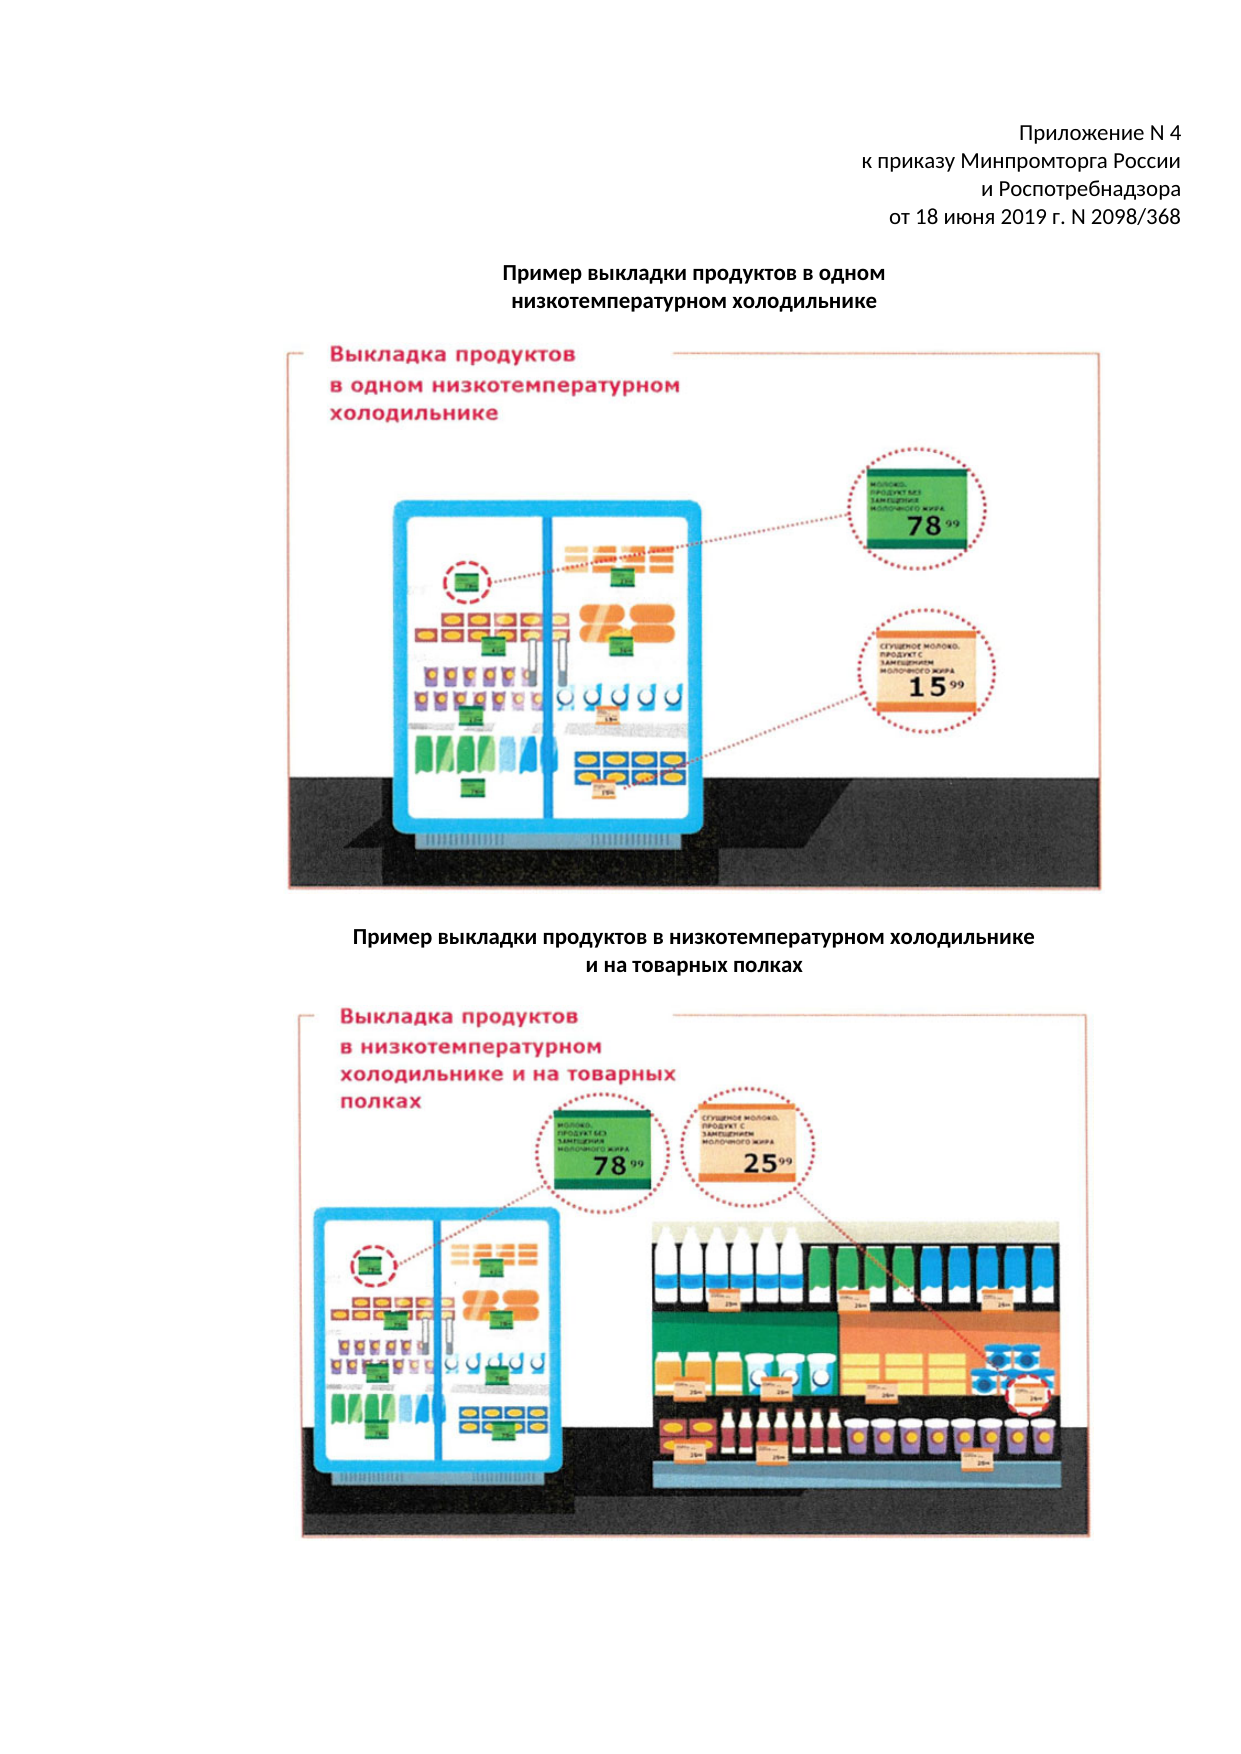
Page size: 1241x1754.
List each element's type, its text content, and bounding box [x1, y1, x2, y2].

title Пример выкладки продуктов в низкотемпературном холодильнике [207, 922, 1181, 950]
text и Роспотребнадзора [207, 174, 1181, 202]
picture [283, 342, 1105, 894]
text от 18 июня 2019 г. N 2098/368 [207, 202, 1181, 230]
title низкотемпературном холодильнике [207, 286, 1181, 314]
text Приложение N 4 [207, 118, 1181, 146]
picture [293, 1005, 1094, 1541]
title Пример выкладки продуктов в одном [207, 258, 1181, 286]
title и на товарных полках [207, 950, 1181, 978]
text к приказу Минпромторга России [207, 146, 1181, 174]
